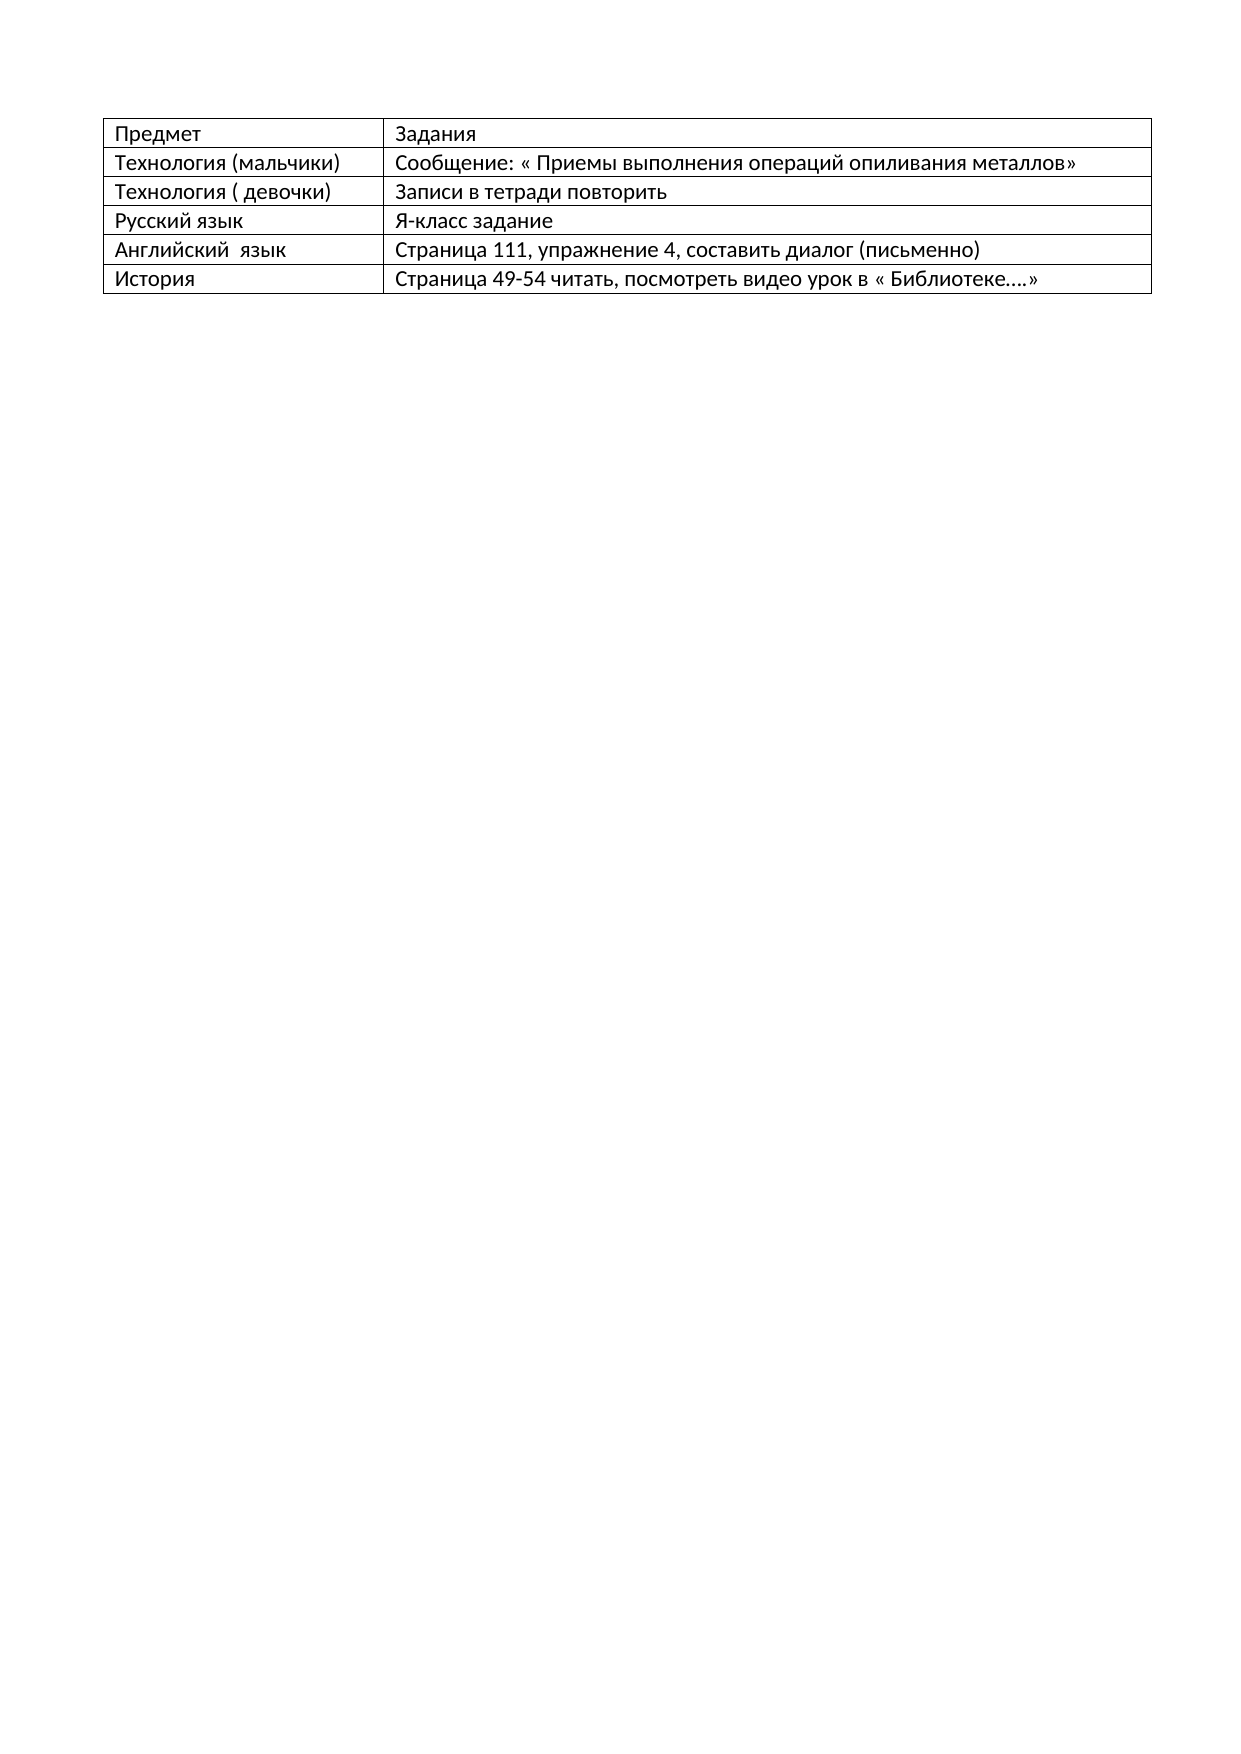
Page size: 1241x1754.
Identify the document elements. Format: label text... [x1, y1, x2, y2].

table_cell Технология ( девочки) [104, 177, 383, 205]
table_header Задания [384, 119, 1151, 147]
table_cell Страница 49-54 читать, посмотреть видео урок в « Библиотеке….» [384, 265, 1151, 292]
table_cell Я-класс задание [384, 206, 1151, 234]
table_cell История [104, 265, 383, 292]
table_cell Технология (мальчики) [104, 148, 383, 176]
table_cell Записи в тетради повторить [384, 177, 1151, 205]
table_cell Страница 111, упражнение 4, составить диалог (письменно) [384, 235, 1151, 263]
table_cell Английский язык [104, 235, 383, 263]
table_cell Сообщение: « Приемы выполнения операций опиливания металлов» [384, 148, 1151, 176]
table_header Предмет [104, 119, 383, 147]
table_cell Русский язык [104, 206, 383, 234]
